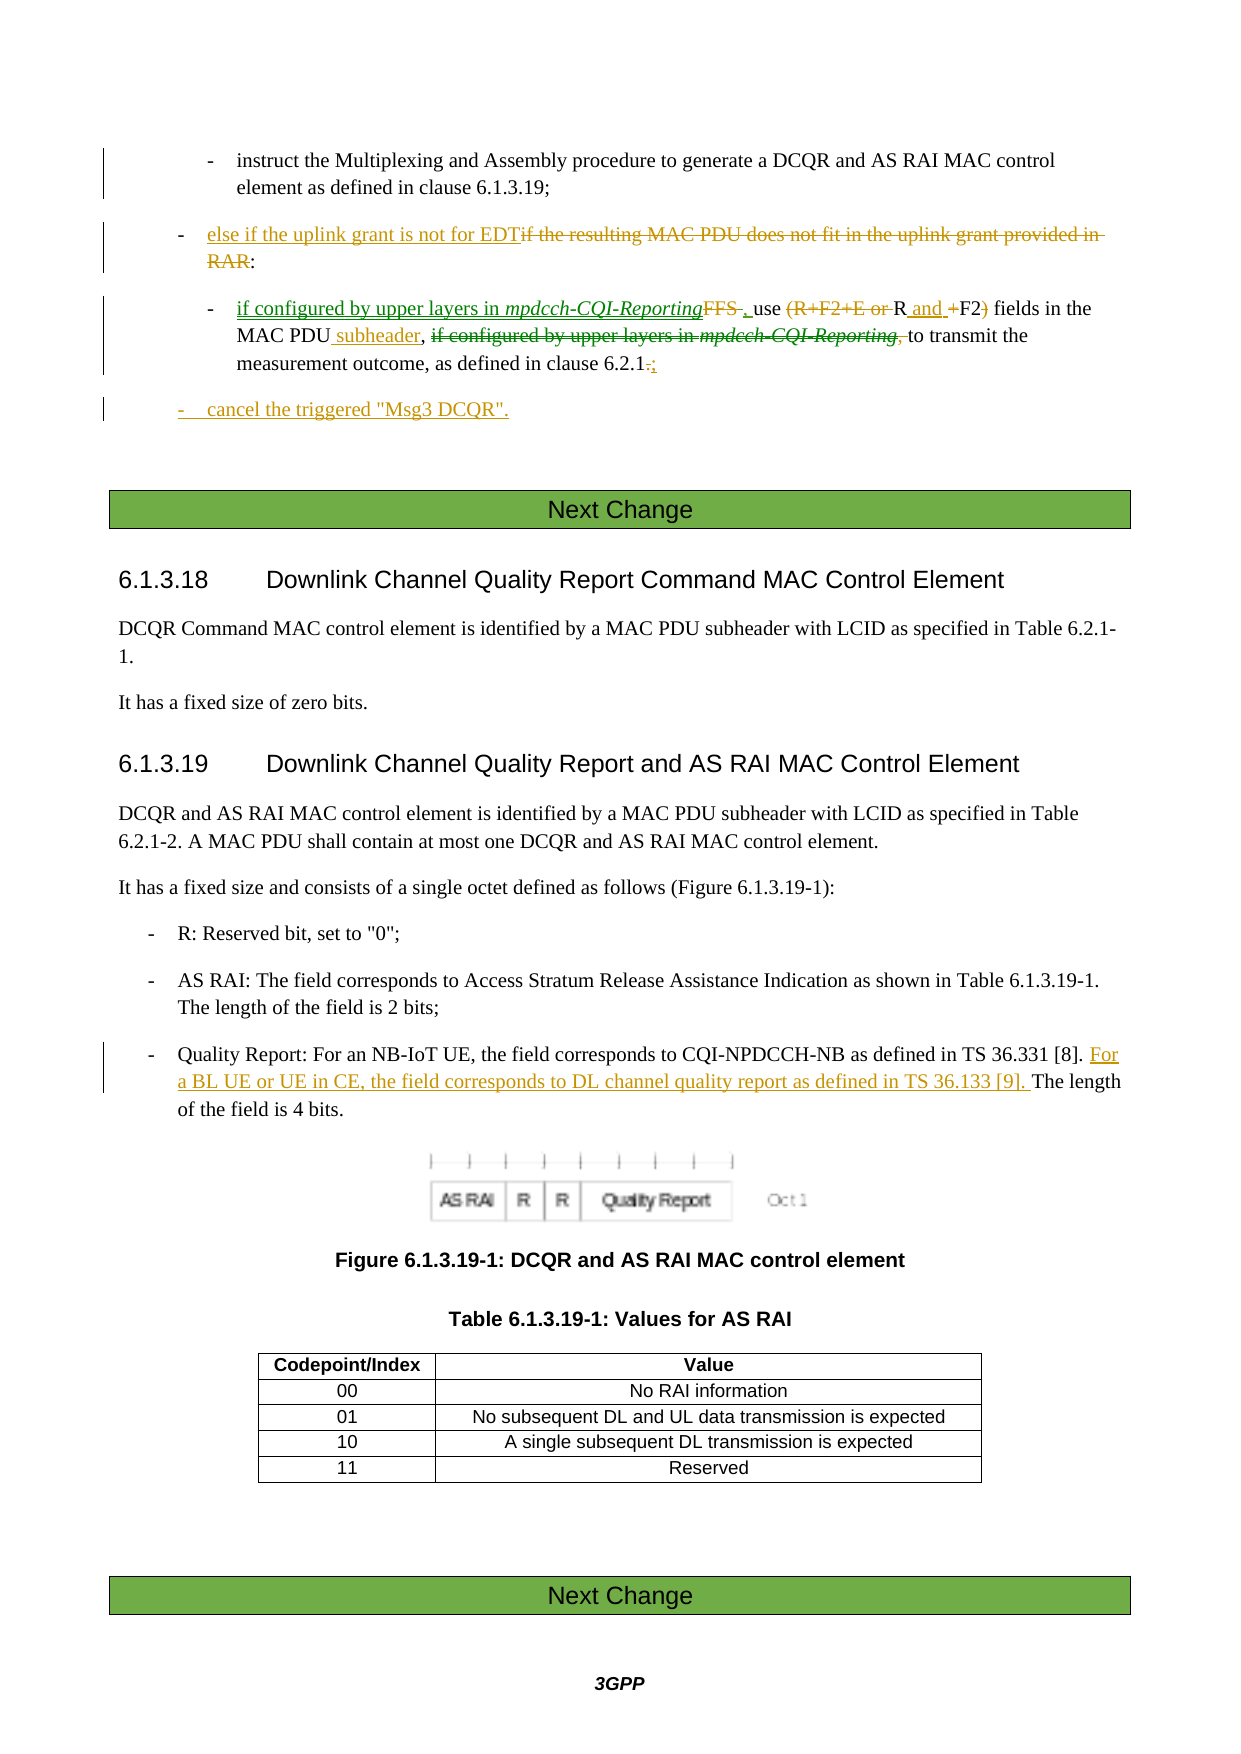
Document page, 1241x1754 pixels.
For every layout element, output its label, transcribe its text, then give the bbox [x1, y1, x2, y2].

text - : [177, 222, 1122, 273]
text - R: Reserved bit, set to "0"; [148, 921, 1122, 945]
table_header Value [436, 1354, 981, 1378]
text Next Change [110, 1577, 1130, 1614]
table_header Codepoint/Index [259, 1354, 435, 1378]
text It has a fixed size of zero bits. [118, 690, 1122, 714]
text - use RF2 fields in the MAC PDU, to transmit the measurement outcome, as defined in clause 6.2.1 [207, 296, 1122, 375]
text Table 6.1.3.19-1: Values for AS RAI [118, 1306, 1122, 1330]
table_cell 11 [259, 1457, 435, 1482]
text - AS RAI: The field corresponds to Access Stratum Release Assistance Indication as shown in Table 6.1.3.19-1. The length of the field is 2 bits; [148, 968, 1122, 1019]
subtitle 6.1.3.19 Downlink Channel Quality Report and AS RAI MAC Control Element [118, 749, 1122, 778]
text - Quality Report: For an NB-IoT UE, the field corresponds to CQI-NPDCCH-NB as defined in TS 36.331 [8]. The length of the field is 4 bits. [148, 1042, 1122, 1121]
text DCQR Command MAC control element is identified by a MAC PDU subheader with LCID as specified in Table 6.2.1-1. [118, 616, 1122, 668]
text DCQR and AS RAI MAC control element is identified by a MAC PDU subheader with LCID as specified in Table 6.2.1-2. A MAC PDU shall contain at most one DCQR and AS RAI MAC control element. [118, 801, 1122, 853]
subtitle 6.1.3.18 Downlink Channel Quality Report Command MAC Control Element [118, 564, 1122, 593]
table_cell 01 [259, 1405, 435, 1430]
table_cell 10 [259, 1431, 435, 1456]
table_cell 00 [259, 1380, 435, 1404]
table_cell A single subsequent DL transmission is expected [436, 1431, 981, 1456]
text Figure 6.1.3.19-1: DCQR and AS RAI MAC control element [118, 1248, 1122, 1272]
table_cell No RAI information [436, 1380, 981, 1404]
table_cell Reserved [436, 1457, 981, 1482]
text It has a fixed size and consists of a single octet defined as follows (Figure 6.1.3.19-1): [118, 875, 1122, 899]
table_cell No subsequent DL and UL data transmission is expected [436, 1405, 981, 1430]
text - instruct the Multiplexing and Assembly procedure to generate a DCQR and AS RAI MAC control element as defined in clause 6.1.3.19; [207, 148, 1122, 199]
text Next Change [110, 491, 1130, 528]
